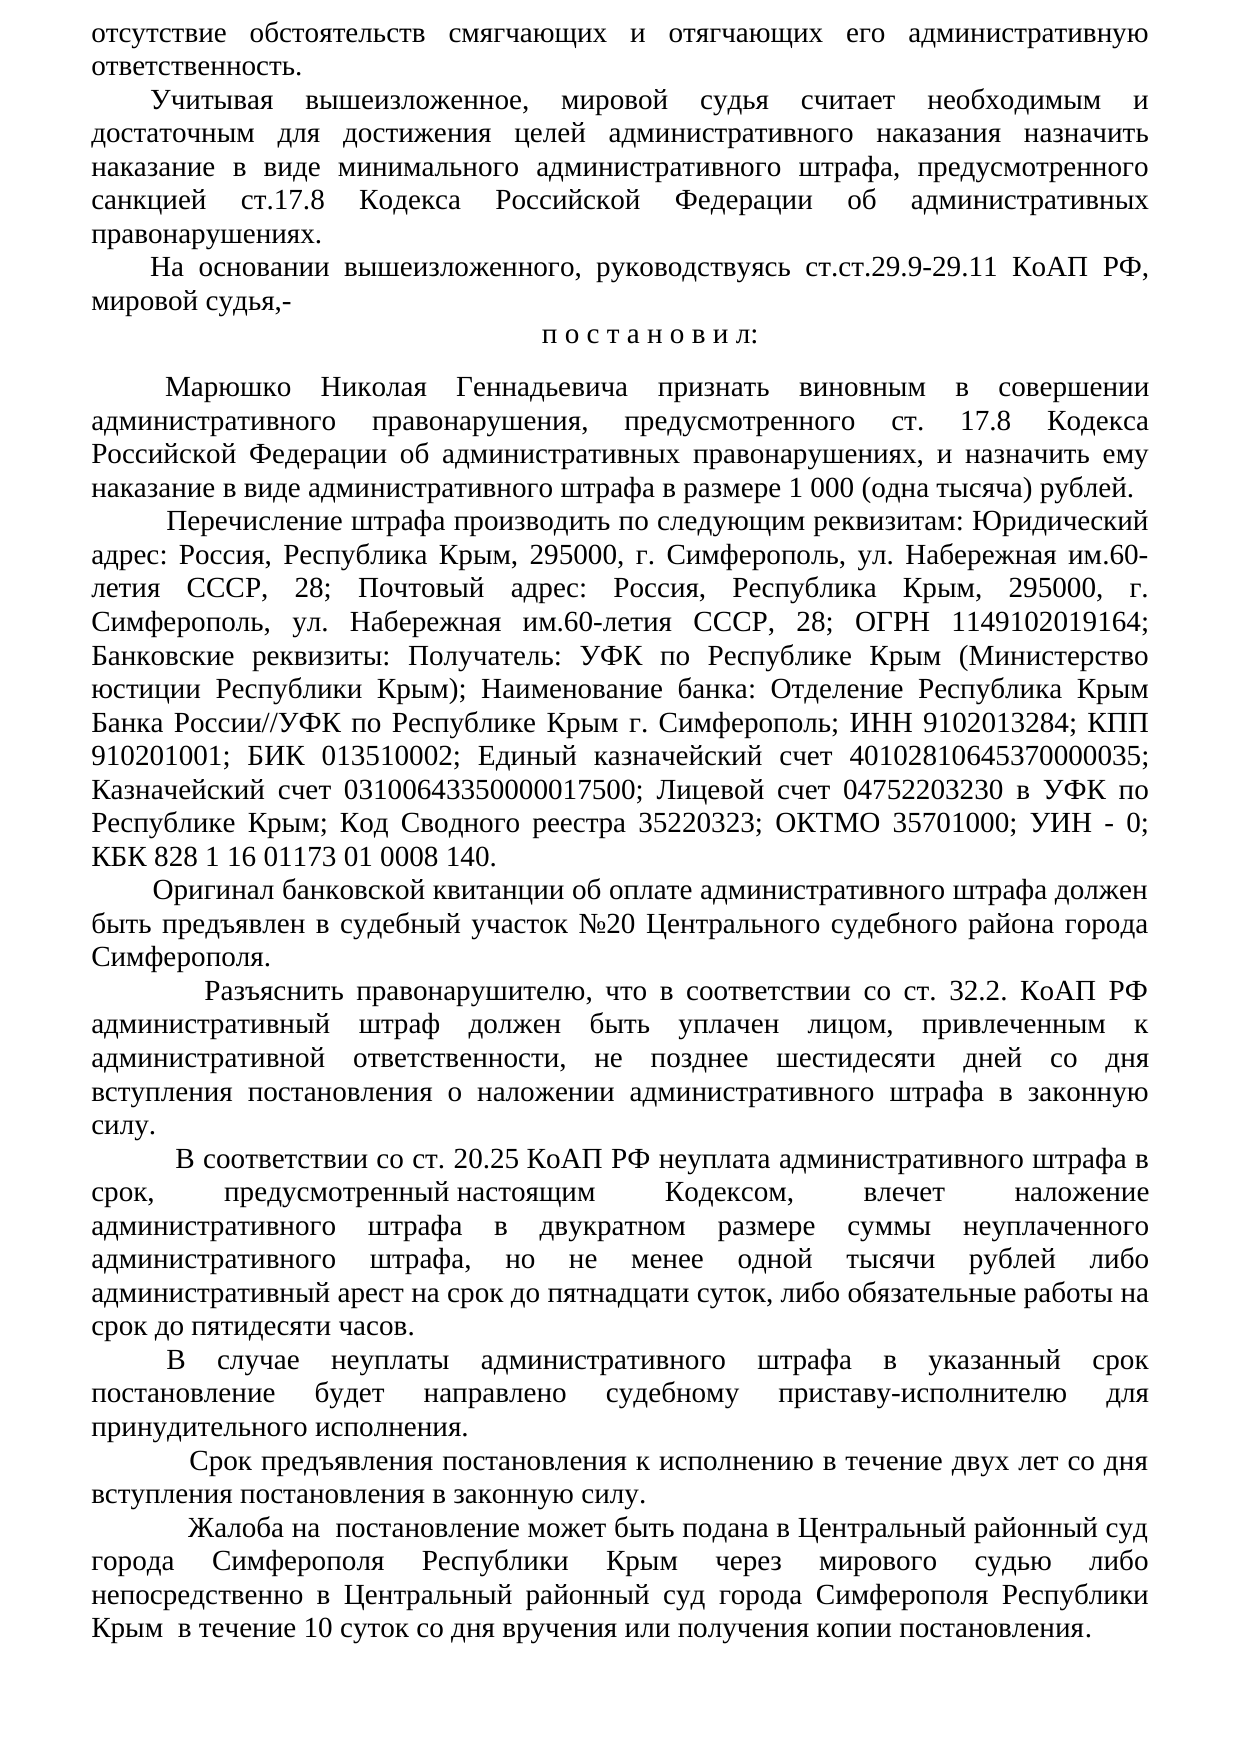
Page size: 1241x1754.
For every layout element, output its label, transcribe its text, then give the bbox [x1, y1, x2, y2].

text п о с т а н о в и л: [91, 317, 1150, 350]
text Разъяснить правонарушителю, что в соответствии со ст. 32.2. КоАП РФ административный штраф должен быть уплачен лицом, привлеченным к административной ответственности, не позднее шестидесяти дней со дня вступления постановления о наложении административного штрафа в законную силу. [91, 973, 1150, 1141]
text Срок предъявления постановления к исполнению в течение двух лет со дня вступления постановления в законную силу. [91, 1443, 1150, 1510]
text Жалоба на постановление может быть подана в Центральный районный суд города Симферополя Республики Крым через мирового судью либо непосредственно в Центральный районный суд города Симферополя Республики Крым в течение 10 суток со дня вручения или получения копии постановления. [91, 1510, 1150, 1644]
text Перечисление штрафа производить по следующим реквизитам: Юридический адрес: Россия, Республика Крым, 295000, г. Симферополь, ул. Набережная им.60-летия СССР, 28; Почтовый адрес: Россия, Республика Крым, 295000, г. Симферополь, ул. Набережная им.60-летия СССР, 28; ОГРН 1149102019164; Банковские реквизиты: Получатель: УФК по Республике Крым (Министерство юстиции Республики Крым); Наименование банка: Отделение Республика Крым Банка России//УФК по Республике Крым г. Симферополь; ИНН 9102013284; КПП 910201001; БИК 013510002; Единый казначейский счет 40102810645370000035; Казначейский счет 03100643350000017500; Лицевой счет 04752203230 в УФК по Республике Крым; Код Сводного реестра 35220323; ОКТМО 35701000; УИН - 0; КБК 828 1 16 01173 01 0008 140. [91, 503, 1150, 872]
text Учитывая вышеизложенное, мировой судья считает необходимым и достаточным для достижения целей административного наказания назначить наказание в виде минимального административного штрафа, предусмотренного санкцией ст.17.8 Кодекса Российской Федерации об административных правонарушениях. [91, 82, 1150, 249]
text Оригинал банковской квитанции об оплате административного штрафа должен быть предъявлен в судебный участок №20 Центрального судебного района города Симферополя. [91, 872, 1150, 973]
text На основании вышеизложенного, руководствуясь ст.ст.29.9-29.11 КоАП РФ, мировой судья,- [91, 249, 1150, 317]
text Марюшко Николая Геннадьевича признать виновным в совершении административного правонарушения, предусмотренного ст. 17.8 Кодекса Российской Федерации об административных правонарушениях, и назначить ему наказание в виде административного штрафа в размере 1 000 (одна тысяча) рублей. [91, 369, 1150, 503]
text В случае неуплаты административного штрафа в указанный срок постановление будет направлено судебному приставу-исполнителю для принудительного исполнения. [91, 1342, 1150, 1443]
text В соответствии со ст. 20.25 КоАП РФ неуплата административного штрафа в срок, предусмотренный настоящим Кодексом, влечет наложение административного штрафа в двукратном размере суммы неуплаченного административного штрафа, но не менее одной тысячи рублей либо административный арест на срок до пятнадцати суток, либо обязательные работы на срок до пятидесяти часов. [91, 1141, 1150, 1342]
